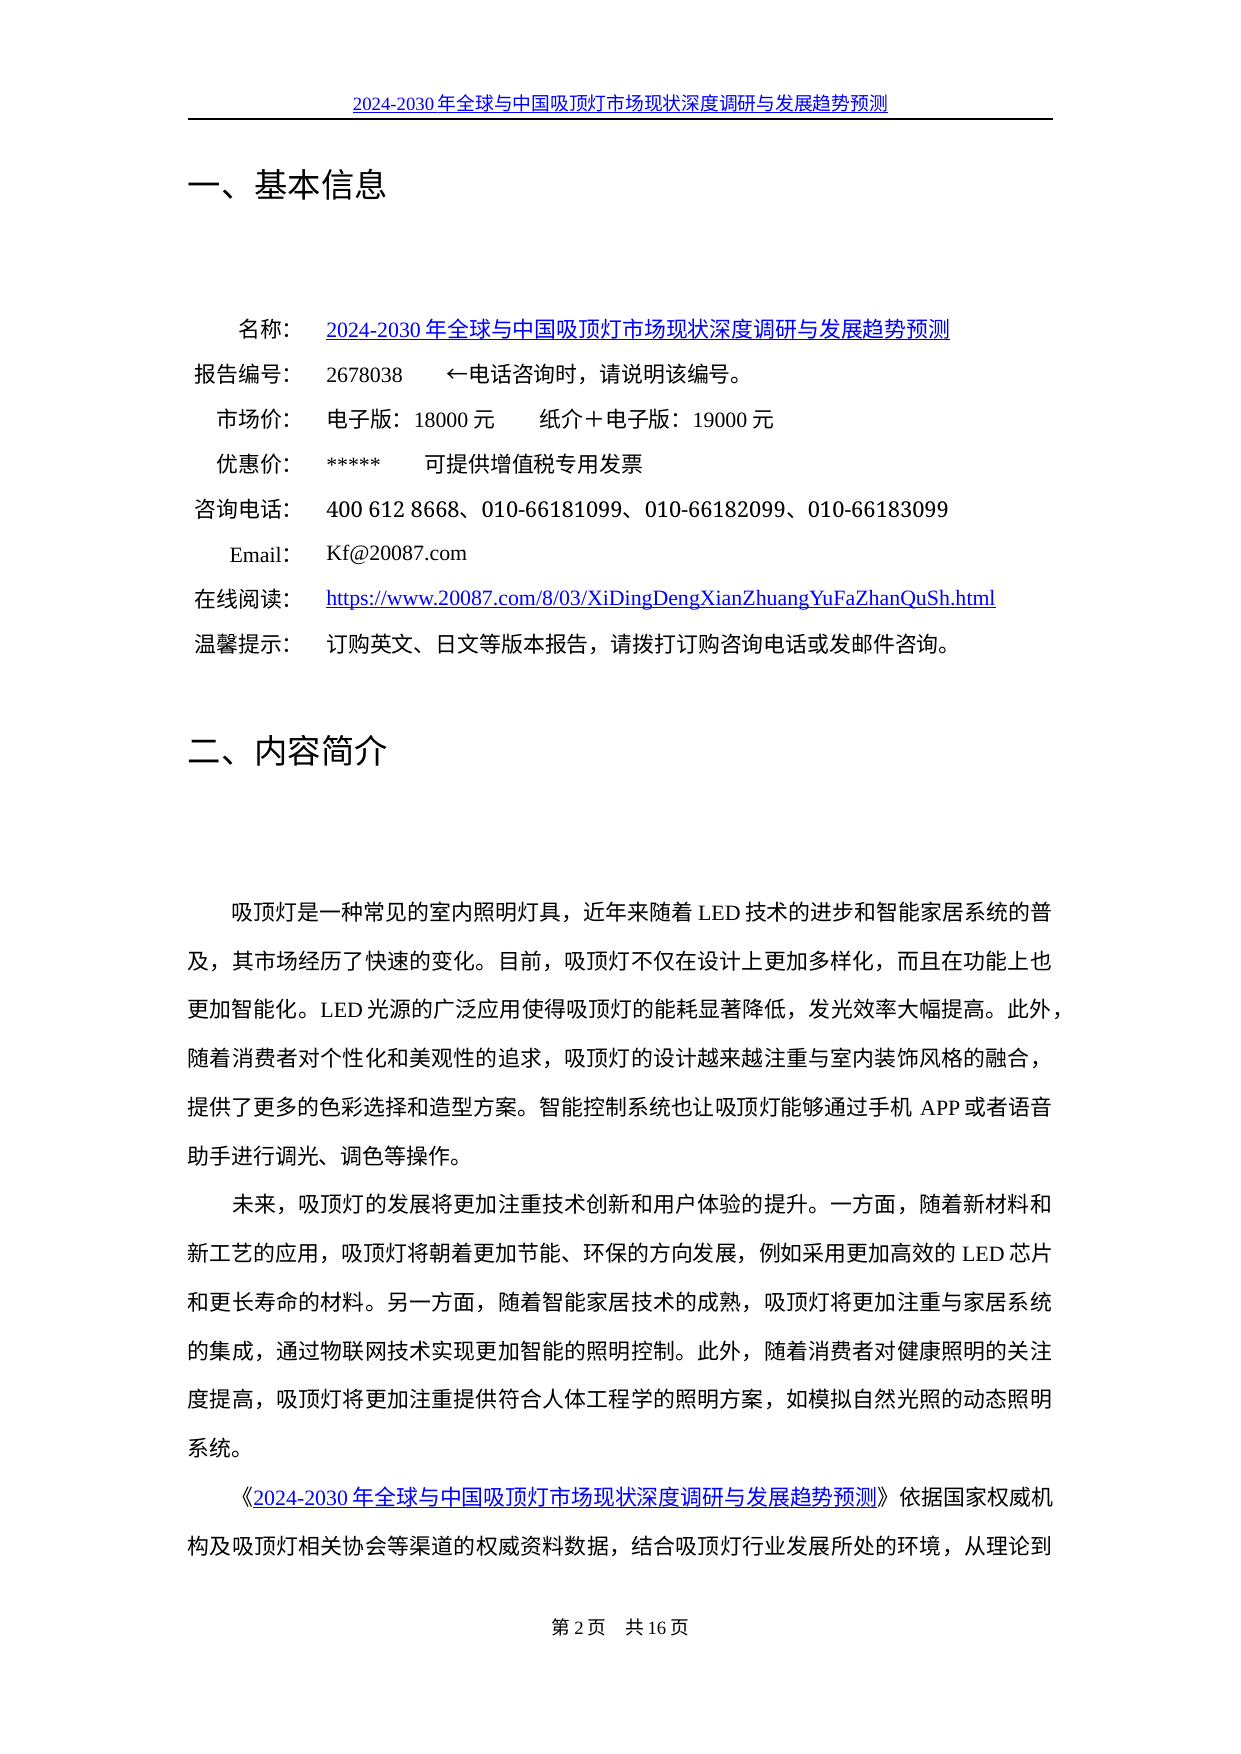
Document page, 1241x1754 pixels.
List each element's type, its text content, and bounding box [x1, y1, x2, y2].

table_cell Email： [167, 537, 315, 582]
table_cell 温馨提示： [167, 627, 315, 672]
table_cell [315, 582, 1073, 627]
table_cell 市场价： [167, 402, 315, 447]
title 二、内容简介 [187, 717, 1053, 782]
table_cell Kf@20087.com [315, 537, 1073, 582]
table_cell 咨询电话： [167, 492, 315, 537]
table_cell 电子版：18000 元 纸介＋电子版：19000 元 [315, 402, 1073, 447]
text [187, 894, 1053, 1561]
table_cell 400 612 8668、010-66181099、010-66182099、010-66183099 [315, 492, 1073, 537]
table_cell 2678038 ←电话咨询时，请说明该编号。 [315, 357, 1073, 402]
table_header 名称： [167, 312, 315, 357]
table_cell ***** 可提供增值税专用发票 [315, 447, 1073, 492]
table_cell 订购英文、日文等版本报告，请拨打订购咨询电话或发邮件咨询。 [315, 627, 1073, 672]
table_cell 优惠价： [167, 447, 315, 492]
title 一、基本信息 [187, 150, 1053, 215]
table_cell 报告编号： [167, 357, 315, 402]
table_cell 在线阅读： [167, 582, 315, 627]
table_header 2024-2030年全球与中国吸顶灯市场现状深度调研与发展趋势预测 [315, 312, 1073, 357]
